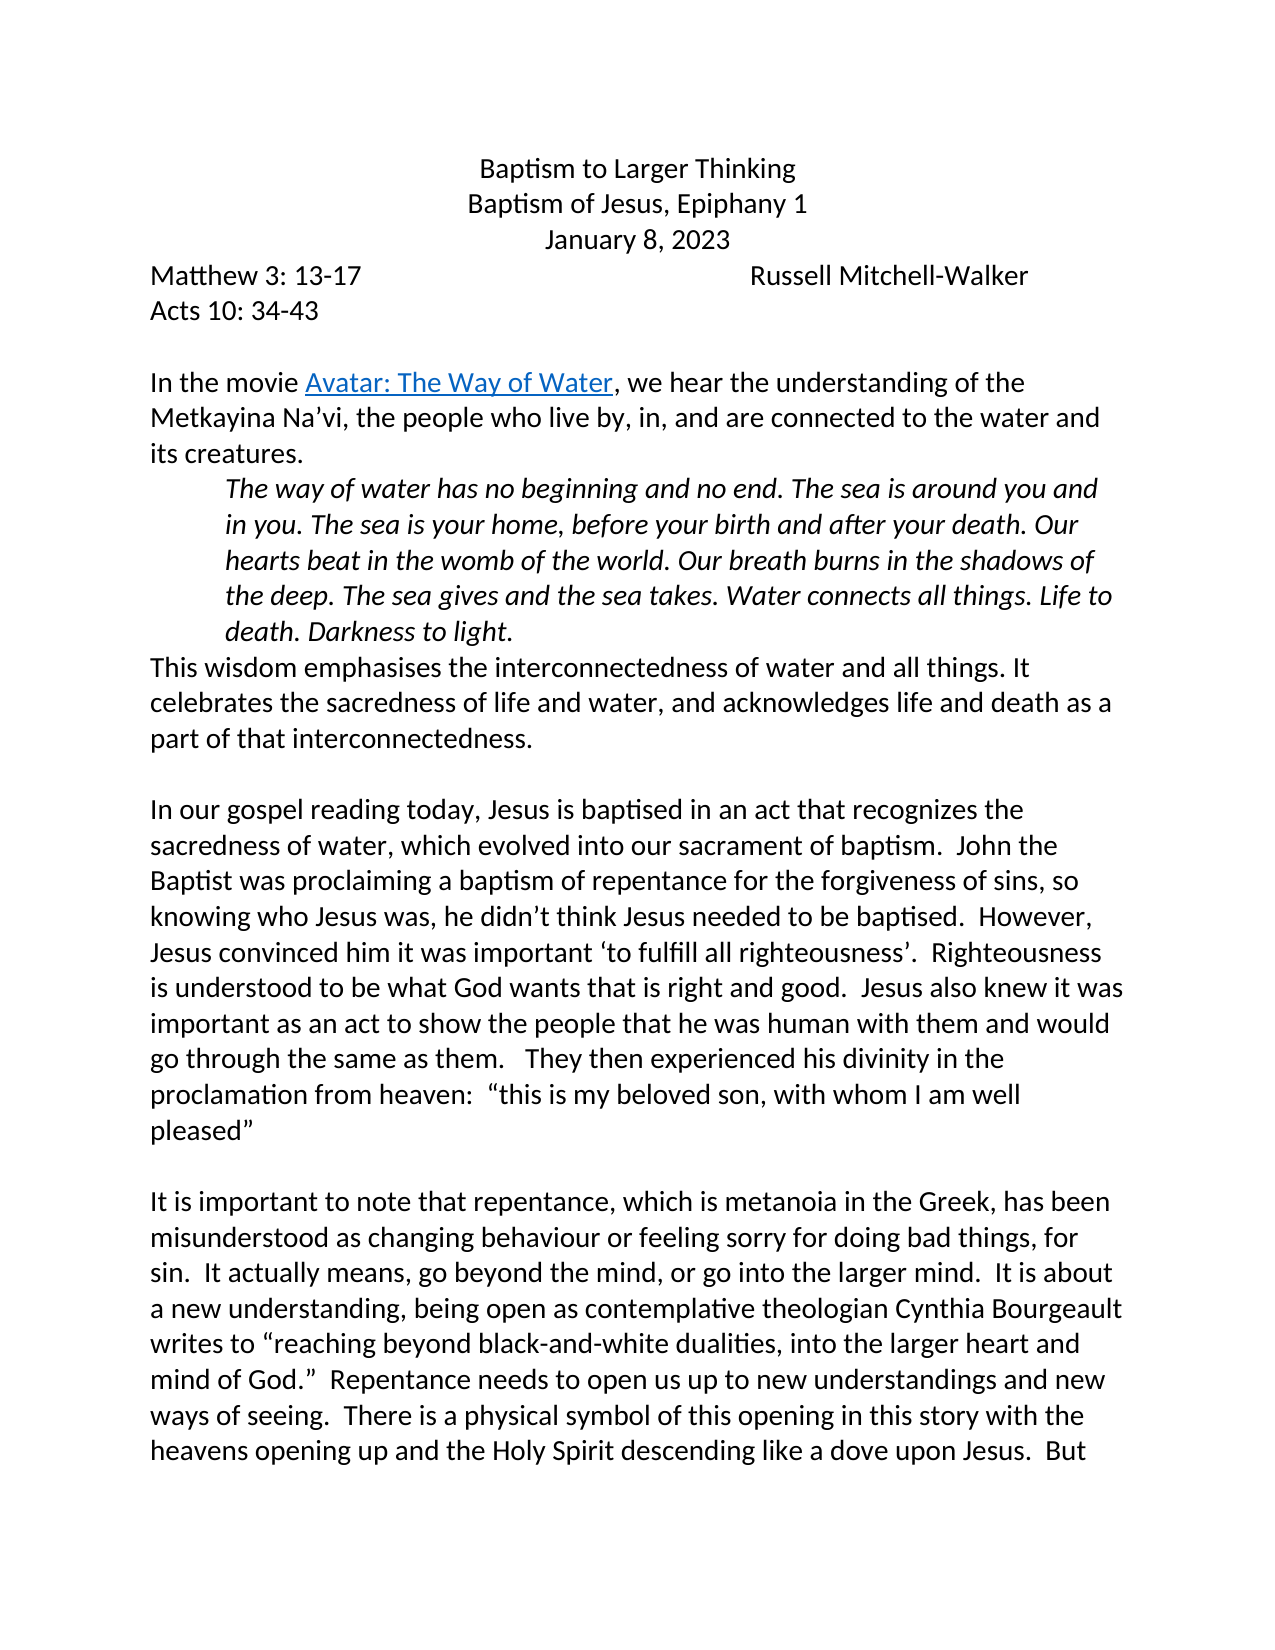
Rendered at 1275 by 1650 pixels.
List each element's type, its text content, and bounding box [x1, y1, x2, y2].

text Acts 10: 34-43 [150, 292, 1125, 328]
text January 8, 2023 [150, 221, 1125, 257]
text Baptism of Jesus, Epiphany 1 [150, 186, 1125, 221]
text Baptism to Larger Thinking [150, 150, 1125, 186]
text The way of water has no beginning and no end. The sea is around you and in you. The sea is your home, before your birth and after your death. Our hearts beat in the womb of the world. Our breath burns in the shadows of the deep. The sea gives and the sea takes. Water connects all things. Life to death. Darkness to light. [225, 471, 1125, 649]
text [150, 1183, 1125, 1468]
text Matthew 3: 13-17 Russell Mitchell-Walker [150, 257, 1125, 292]
text In our gospel reading today, Jesus is baptised in an act that recognizes the sacredness of water, which evolved into our sacrament of baptism. John the Baptist was proclaiming a baptism of repentance for the forgiveness of sins, so knowing who Jesus was, he didn’t think Jesus needed to be baptised. However, Jesus convinced him it was important ‘to fulfill all righteousness’. Righteousness is understood to be what God wants that is right and good. Jesus also knew it was important as an act to show the people that he was human with them and would go through the same as them. They then experienced his divinity in the proclamation from heaven: “this is my beloved son, with whom I am well pleased” [150, 791, 1125, 1147]
text This wisdom emphasises the interconnectedness of water and all things. It celebrates the sacredness of life and water, and acknowledges life and death as a part of that interconnectedness. [150, 649, 1125, 756]
text In the movie Avatar: The Way of Water, we hear the understanding of the Metkayina Na’vi, the people who live by, in, and are connected to the water and its creatures. [150, 364, 1125, 471]
